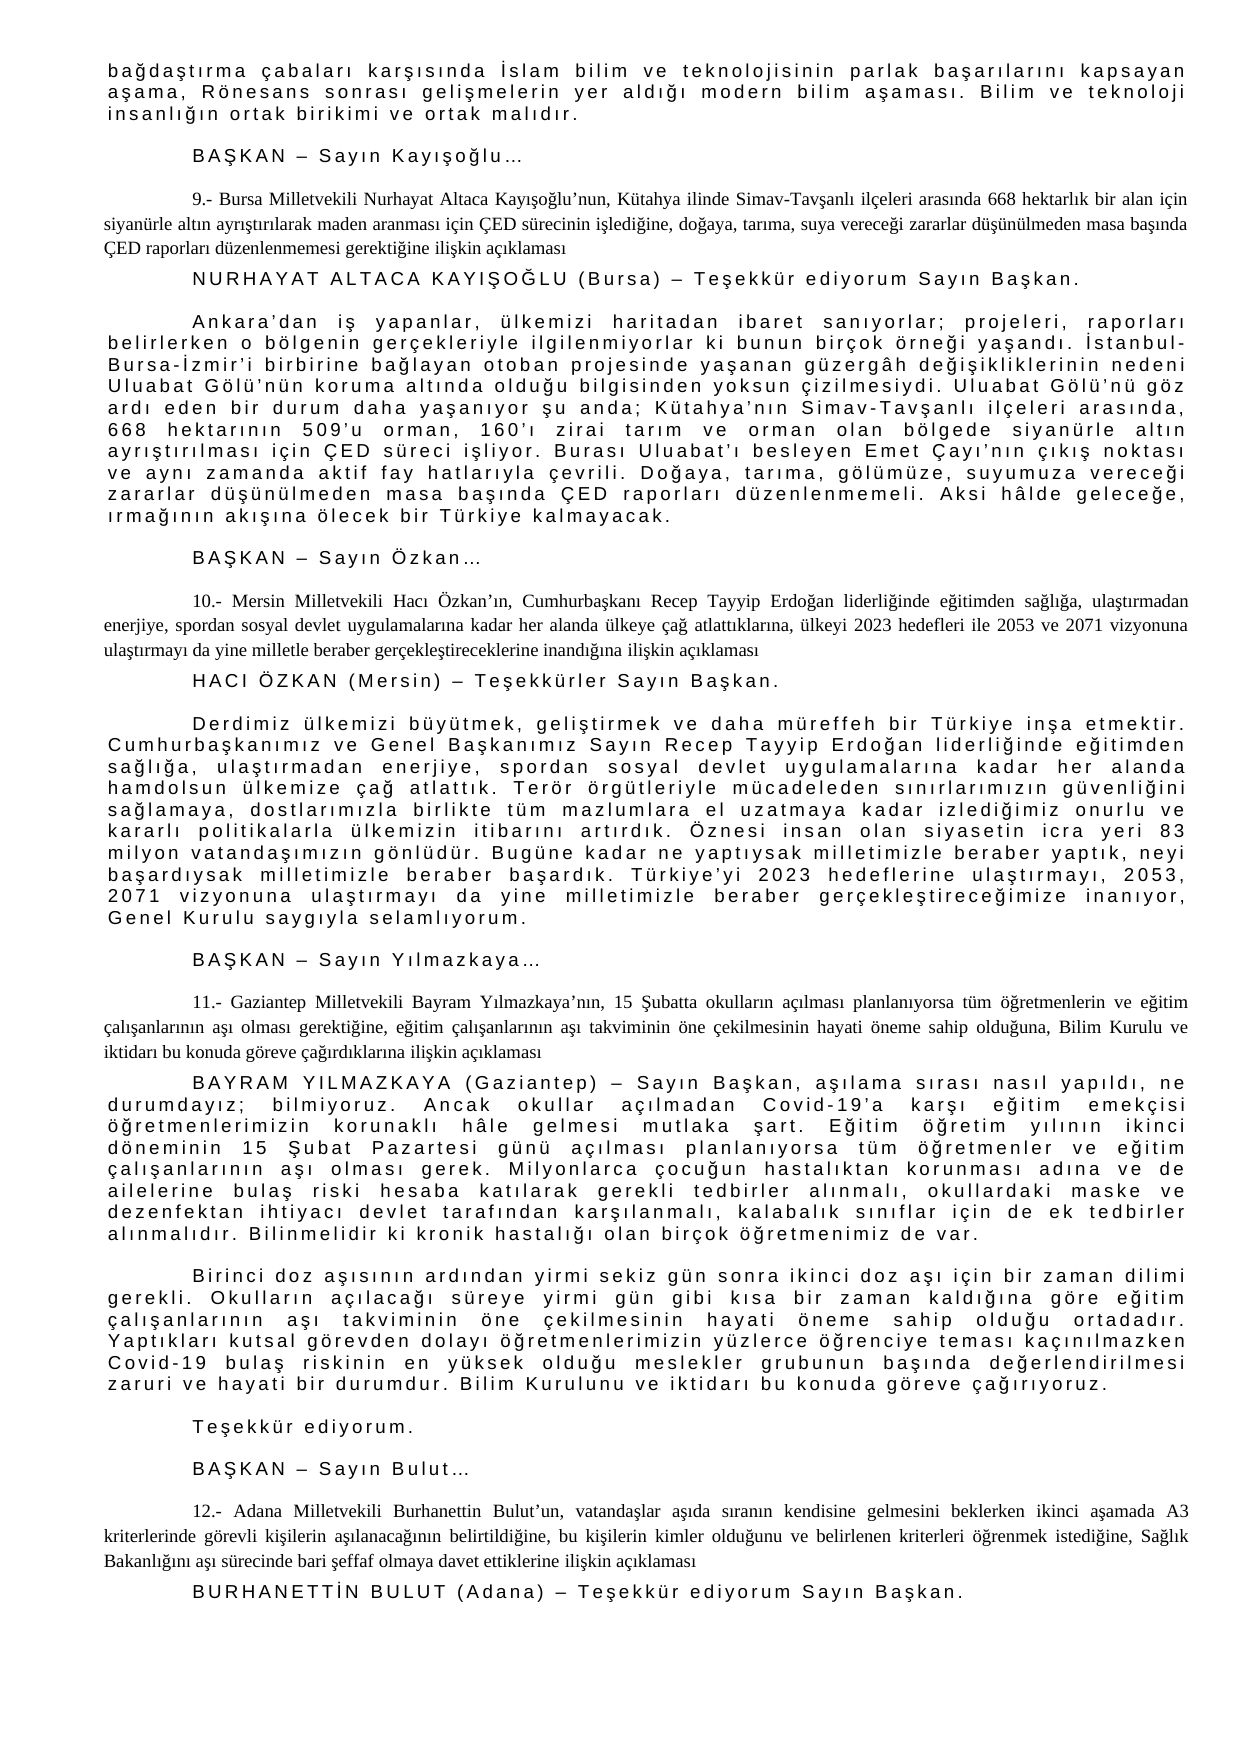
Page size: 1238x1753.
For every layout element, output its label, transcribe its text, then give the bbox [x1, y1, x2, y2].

text BAŞKAN – Sayın Yılmazkaya… [108, 949, 1186, 971]
text Teşekkür ediyorum. [108, 1416, 1186, 1437]
text 12.- Adana Milletvekili Burhanettin Bulut’un, vatandaşlar aşıda sıranın kendisine gelmesini beklerken ikinci aşamada A3 kriterlerinde görevli kişilerin aşılanacağının belirtildiğine, bu kişilerin kimler olduğunu ve belirlenen kriterleri öğrenmek istediğine, Sağlık Bakanlığını aşı sürecinde bari şeffaf olmaya davet ettiklerine ilişkin açıklaması [103, 1500, 1190, 1571]
text BAYRAM YILMAZKAYA (Gaziantep) – Sayın Başkan, aşılama sırası nasıl yapıldı, ne durumdayız; bilmiyoruz. Ancak okullar açılmadan Covid-19’a karşı eğitim emekçisi öğretmenlerimizin korunaklı hâle gelmesi mutlaka şart. Eğitim öğretim yılının ikinci döneminin 15 Şubat Pazartesi günü açılması planlanıyorsa tüm öğretmenler ve eğitim çalışanlarının aşı olması gerek. Milyonlarca çocuğun hastalıktan korunması adına ve de ailelerine bulaş riski hesaba katılarak gerekli tedbirler alınmalı, okullardaki maske ve dezenfektan ihtiyacı devlet tarafından karşılanmalı, kalabalık sınıflar için de ek tedbirler alınmalıdır. Bilinmelidir ki kronik hastalığı olan birçok öğretmenimiz de var. [108, 1072, 1186, 1244]
text Ankara’dan iş yapanlar, ülkemizi haritadan ibaret sanıyorlar; projeleri, raporları belirlerken o bölgenin gerçekleriyle ilgilenmiyorlar ki bunun birçok örneği yaşandı. İstanbul-Bursa-İzmir’i birbirine bağlayan otoban projesinde yaşanan güzergâh değişikliklerinin nedeni Uluabat Gölü’nün koruma altında olduğu bilgisinden yoksun çizilmesiydi. Uluabat Gölü’nü göz ardı eden bir durum daha yaşanıyor şu anda; Kütahya’nın Simav-Tavşanlı ilçeleri arasında, 668 hektarının 509’u orman, 160’ı zirai tarım ve orman olan bölgede siyanürle altın ayrıştırılması için ÇED süreci işliyor. Burası Uluabat’ı besleyen Emet Çayı’nın çıkış noktası ve aynı zamanda aktif fay hatlarıyla çevrili. Doğaya, tarıma, gölümüze, suyumuza vereceği zararlar düşünülmeden masa başında ÇED raporları düzenlenmemeli. Aksi hâlde geleceğe, ırmağının akışına ölecek bir Türkiye kalmayacak. [108, 311, 1186, 526]
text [108, 60, 1186, 124]
text 11.- Gaziantep Milletvekili Bayram Yılmazkaya’nın, 15 Şubatta okulların açılması planlanıyorsa tüm öğretmenlerin ve eğitim çalışanlarının aşı olması gerektiğine, eğitim çalışanlarının aşı takviminin öne çekilmesinin hayati öneme sahip olduğuna, Bilim Kurulu ve iktidarı bu konuda göreve çağırdıklarına ilişkin açıklaması [103, 991, 1190, 1062]
text BAŞKAN – Sayın Kayışoğlu… [108, 145, 1186, 167]
text 10.- Mersin Milletvekili Hacı Özkan’ın, Cumhurbaşkanı Recep Tayyip Erdoğan liderliğinde eğitimden sağlığa, ulaştırmadan enerjiye, spordan sosyal devlet uygulamalarına kadar her alanda ülkeye çağ atlattıklarına, ülkeyi 2023 hedefleri ile 2053 ve 2071 vizyonuna ulaştırmayı da yine milletle beraber gerçekleştireceklerine inandığına ilişkin açıklaması [103, 589, 1190, 661]
text 9.- Bursa Milletvekili Nurhayat Altaca Kayışoğlu’nun, Kütahya ilinde Simav-Tavşanlı ilçeleri arasında 668 hektarlık bir alan için siyanürle altın ayrıştırılarak maden aranması için ÇED sürecinin işlediğine, doğaya, tarıma, suya vereceği zararlar düşünülmeden masa başında ÇED raporları düzenlenmemesi gerektiğine ilişkin açıklaması [103, 188, 1190, 259]
text Derdimiz ülkemizi büyütmek, geliştirmek ve daha müreffeh bir Türkiye inşa etmektir. Cumhurbaşkanımız ve Genel Başkanımız Sayın Recep Tayyip Erdoğan liderliğinde eğitimden sağlığa, ulaştırmadan enerjiye, spordan sosyal devlet uygulamalarına kadar her alanda hamdolsun ülkemize çağ atlattık. Terör örgütleriyle mücadeleden sınırlarımızın güvenliğini sağlamaya, dostlarımızla birlikte tüm mazlumlara el uzatmaya kadar izlediğimiz onurlu ve kararlı politikalarla ülkemizin itibarını artırdık. Öznesi insan olan siyasetin icra yeri 83 milyon vatandaşımızın gönlüdür. Bugüne kadar ne yaptıysak milletimizle beraber yaptık, neyi başardıysak milletimizle beraber başardık. Türkiye’yi 2023 hedeflerine ulaştırmayı, 2053, 2071 vizyonuna ulaştırmayı da yine milletimizle beraber gerçekleştireceğimize inanıyor, Genel Kurulu saygıyla selamlıyorum. [108, 712, 1186, 928]
text BURHANETTİN BULUT (Adana) – Teşekkür ediyorum Sayın Başkan. [108, 1581, 1186, 1602]
text HACI ÖZKAN (Mersin) – Teşekkürler Sayın Başkan. [108, 670, 1186, 692]
text BAŞKAN – Sayın Özkan… [108, 547, 1186, 569]
text BAŞKAN – Sayın Bulut… [108, 1458, 1186, 1479]
text Birinci doz aşısının ardından yirmi sekiz gün sonra ikinci doz aşı için bir zaman dilimi gerekli. Okulların açılacağı süreye yirmi gün gibi kısa bir zaman kaldığına göre eğitim çalışanlarının aşı takviminin öne çekilmesinin hayati öneme sahip olduğu ortadadır. Yaptıkları kutsal görevden dolayı öğretmenlerimizin yüzlerce öğrenciye teması kaçınılmazken Covid-19 bulaş riskinin en yüksek olduğu meslekler grubunun başında değerlendirilmesi zaruri ve hayati bir durumdur. Bilim Kurulunu ve iktidarı bu konuda göreve çağırıyoruz. [108, 1265, 1186, 1395]
text NURHAYAT ALTACA KAYIŞOĞLU (Bursa) – Teşekkür ediyorum Sayın Başkan. [108, 268, 1186, 290]
